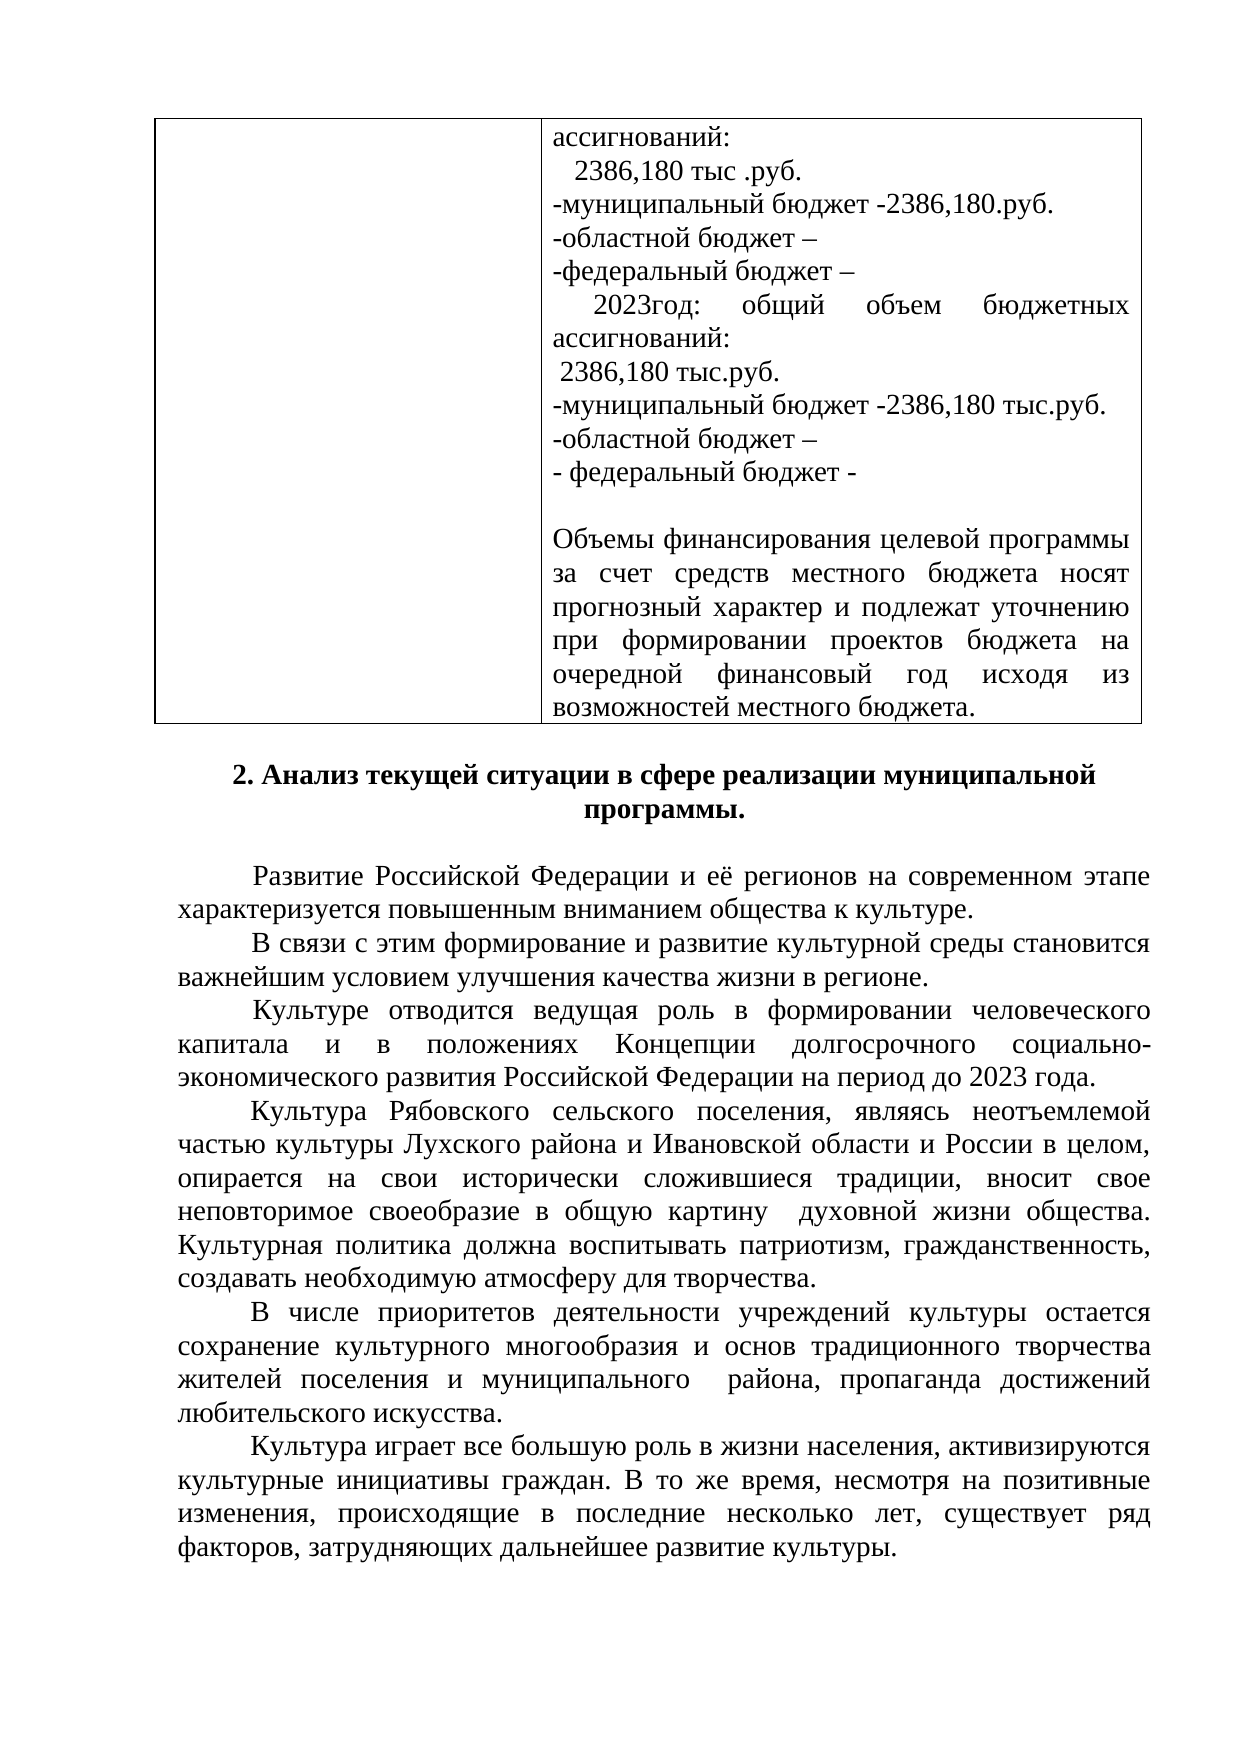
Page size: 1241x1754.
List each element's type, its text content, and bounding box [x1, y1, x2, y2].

text Культура играет все большую роль в жизни населения, активизируются культурные инициативы граждан. В то же время, несмотря на позитивные изменения, происходящие в последние несколько лет, существует ряд факторов, затрудняющих дальнейшее развитие культуры. [177, 1428, 1152, 1562]
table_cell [156, 119, 541, 723]
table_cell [542, 119, 1141, 723]
text 2. Анализ текущей ситуации в сфере реализации муниципальной программы. [177, 757, 1152, 824]
text Развитие Российской Федерации и её регионов на современном этапе характеризуется повышенным вниманием общества к культуре. [177, 858, 1152, 925]
text В связи с этим формирование и развитие культурной среды становится важнейшим условием улучшения качества жизни в регионе. [177, 925, 1152, 992]
text Культура Рябовского сельского поселения, являясь неотъемлемой частью культуры Лухского района и Ивановской области и России в целом, опирается на свои исторически сложившиеся традиции, вносит свое неповторимое своеобразие в общую картину духовной жизни общества. Культурная политика должна воспитывать патриотизм, гражданственность, создавать необходимую атмосферу для творчества. [177, 1093, 1152, 1294]
text Культуре отводится ведущая роль в формировании человеческого капитала и в положениях Концепции долгосрочного социально-экономического развития Российской Федерации на период до 2023 года. [177, 992, 1152, 1093]
text В числе приоритетов деятельности учреждений культуры остается сохранение культурного многообразия и основ традиционного творчества жителей поселения и муниципального района, пропаганда достижений любительского искусства. [177, 1294, 1152, 1428]
